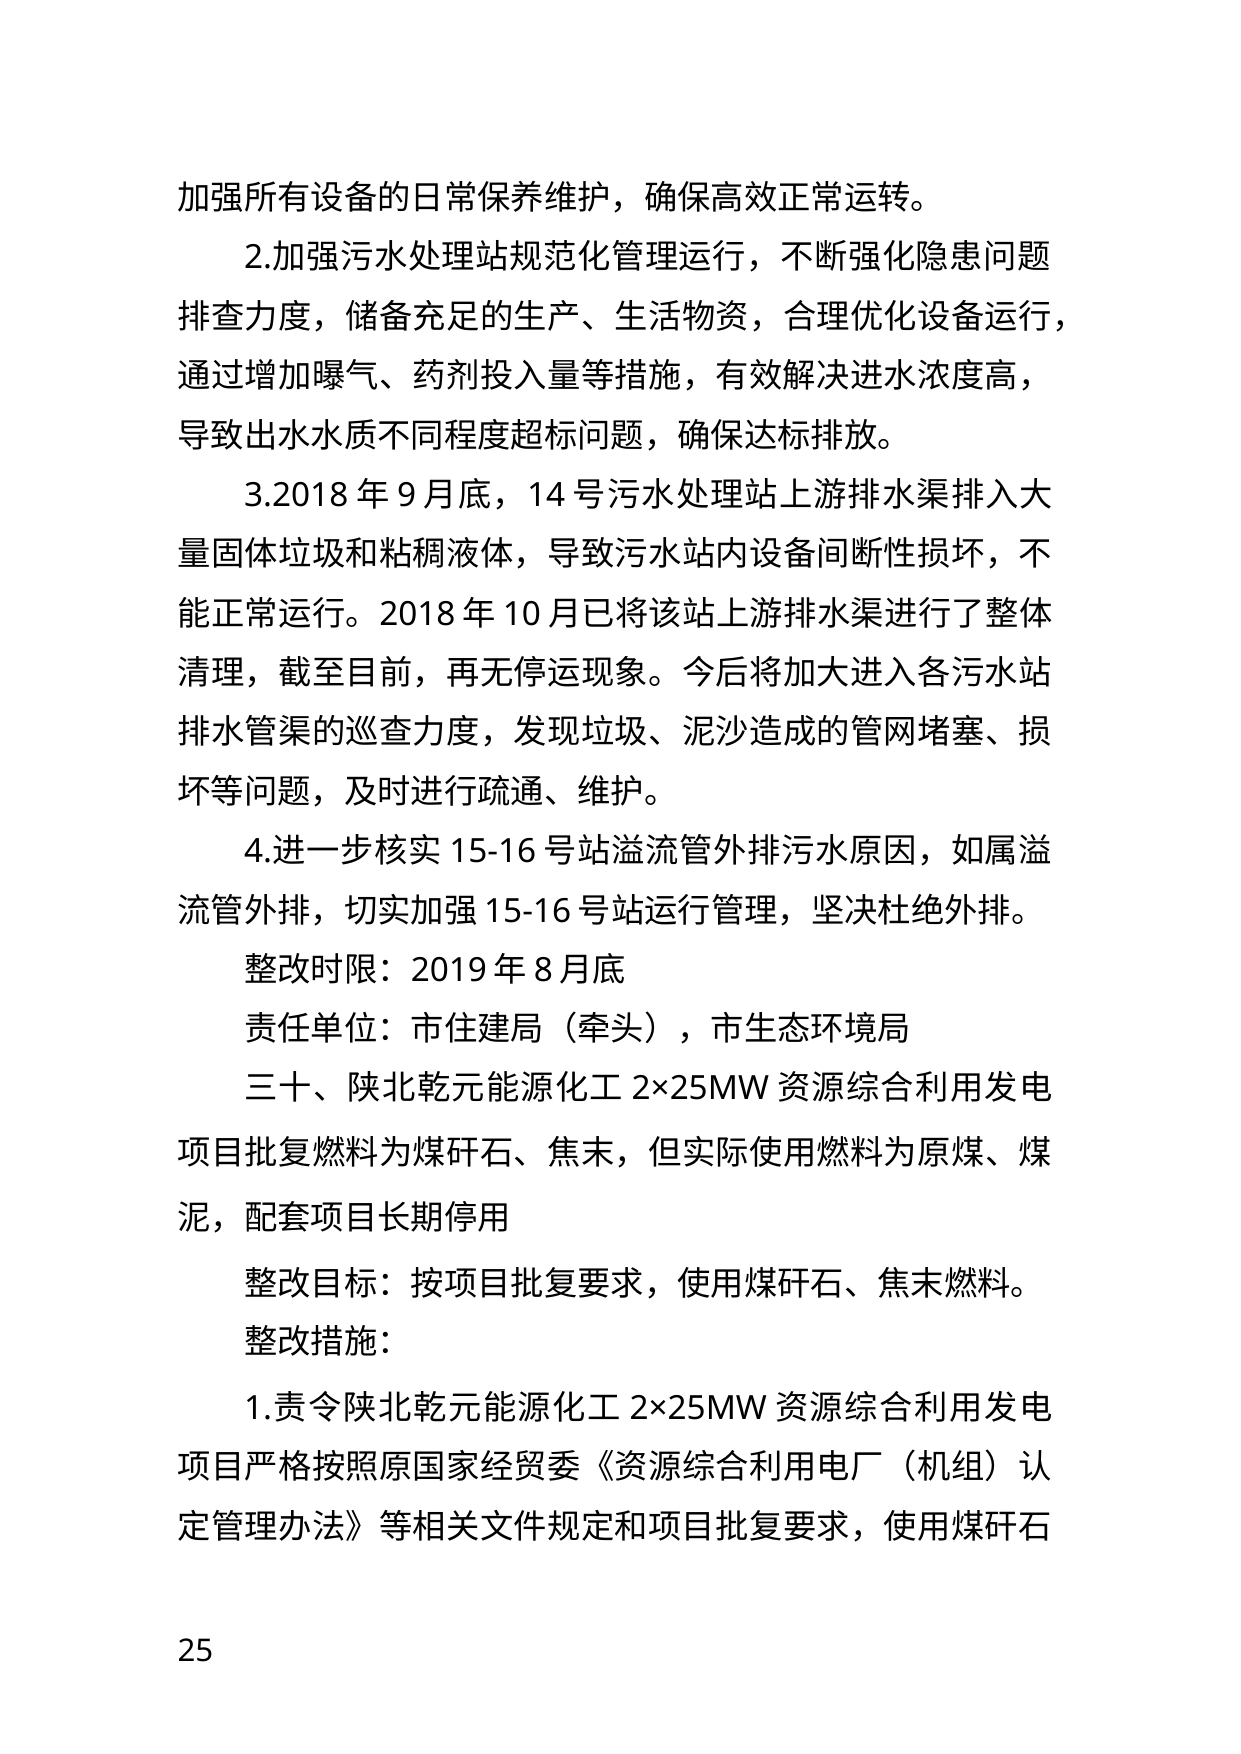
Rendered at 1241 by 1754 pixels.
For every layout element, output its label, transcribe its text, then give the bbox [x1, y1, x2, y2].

text 3.2018年9月底，14号污水处理站上游排水渠排入大量固体垃圾和粘稠液体，导致污水站内设备间断性损坏，不能正常运行。2018年10月已将该站上游排水渠进行了整体清理，截至目前，再无停运现象。今后将加大进入各污水站排水管渠的巡查力度，发现垃圾、泥沙造成的管网堵塞、损坏等问题，及时进行疏通、维护。 [177, 459, 1053, 815]
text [177, 162, 1053, 221]
text 三十、陕北乾元能源化工2×25MW资源综合利用发电项目批复燃料为煤矸石、焦末，但实际使用燃料为原煤、煤泥，配套项目长期停用 [177, 1053, 1053, 1248]
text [177, 1372, 1053, 1550]
text 整改时限：2019年8月底 [177, 934, 1053, 993]
text 整改目标：按项目批复要求，使用煤矸石、焦末燃料。 [177, 1248, 1053, 1307]
text 2.加强污水处理站规范化管理运行，不断强化隐患问题排查力度，储备充足的生产、生活物资，合理优化设备运行，通过增加曝气、药剂投入量等措施，有效解决进水浓度高，导致出水水质不同程度超标问题，确保达标排放。 [177, 221, 1053, 459]
text 4.进一步核实15-16号站溢流管外排污水原因，如属溢流管外排，切实加强15-16号站运行管理，坚决杜绝外排。 [177, 815, 1053, 934]
text 责任单位：市住建局（牵头），市生态环境局 [177, 993, 1053, 1053]
text 整改措施： [177, 1307, 1053, 1372]
